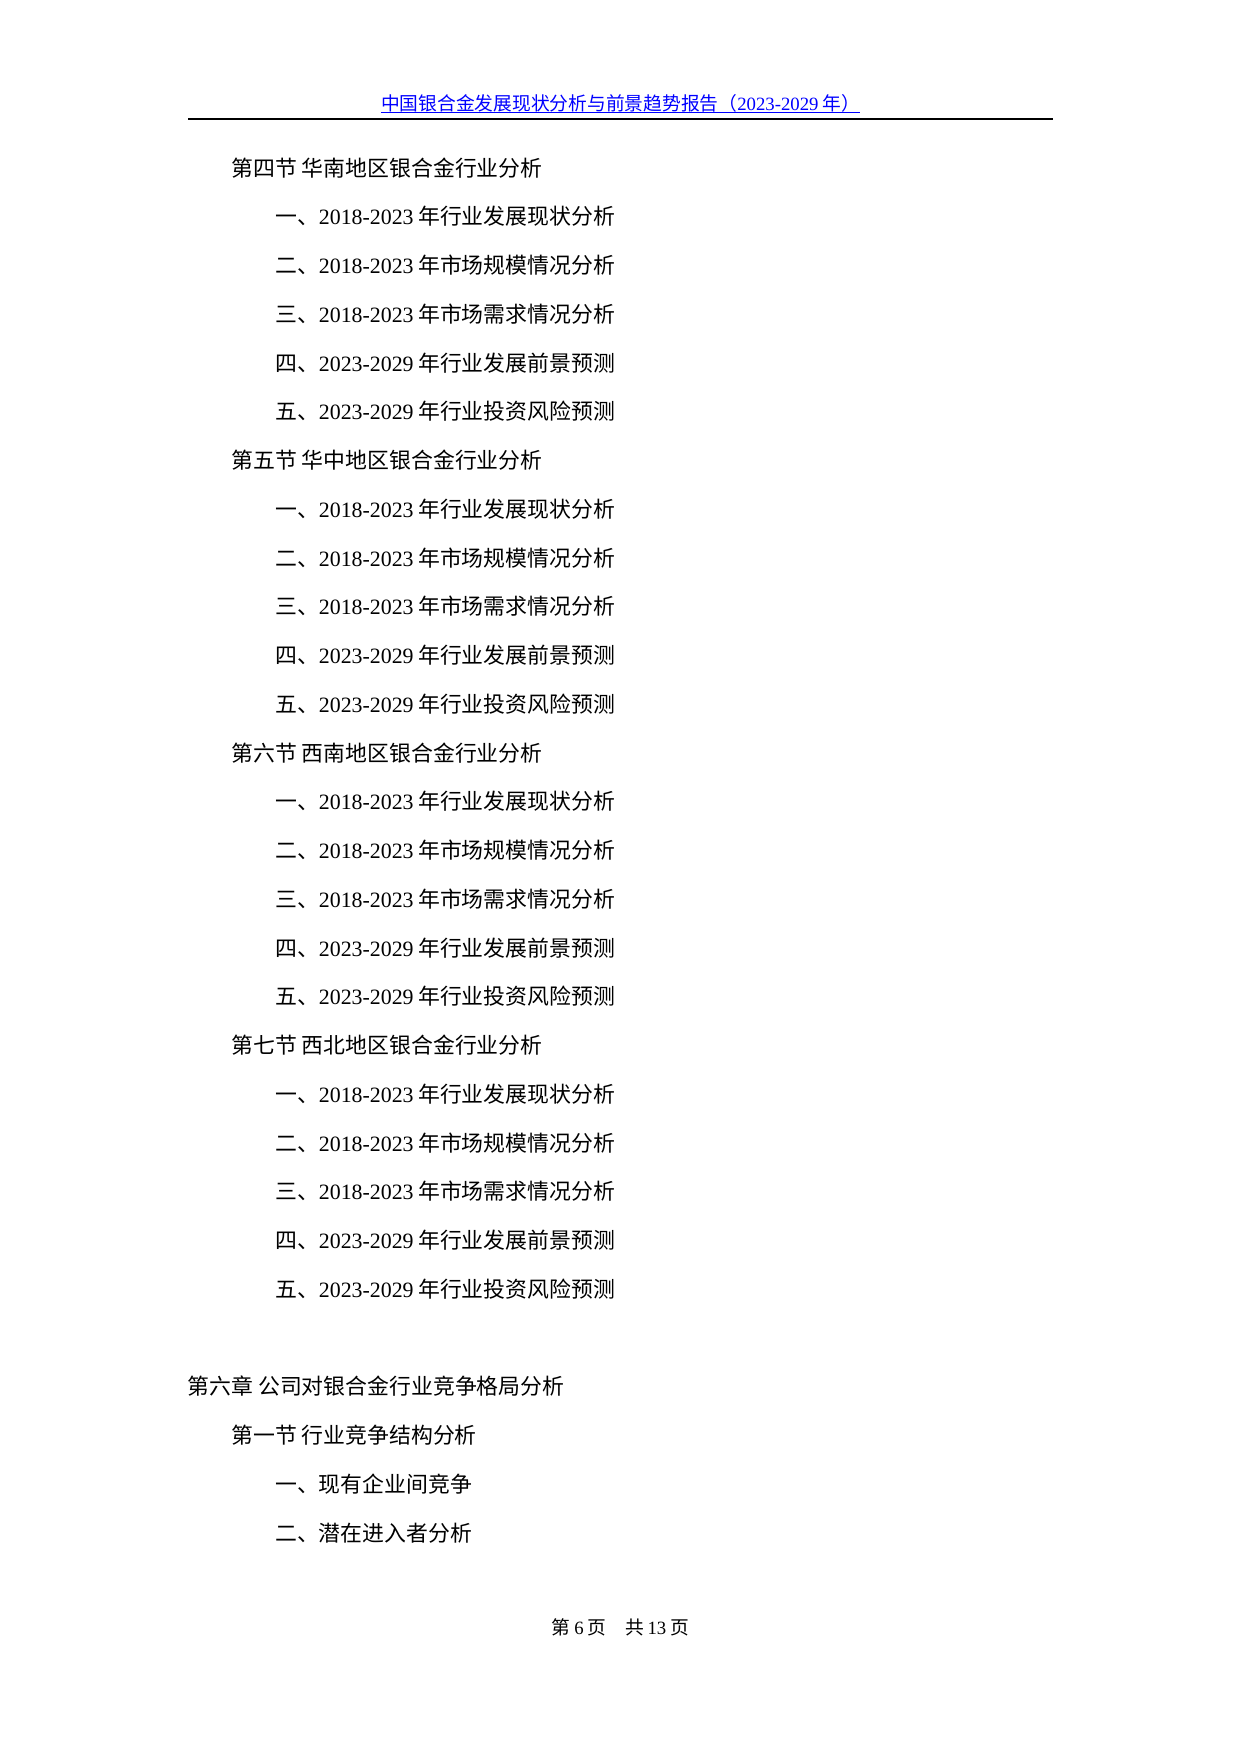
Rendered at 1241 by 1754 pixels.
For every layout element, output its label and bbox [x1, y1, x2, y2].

text [187, 150, 1053, 1548]
